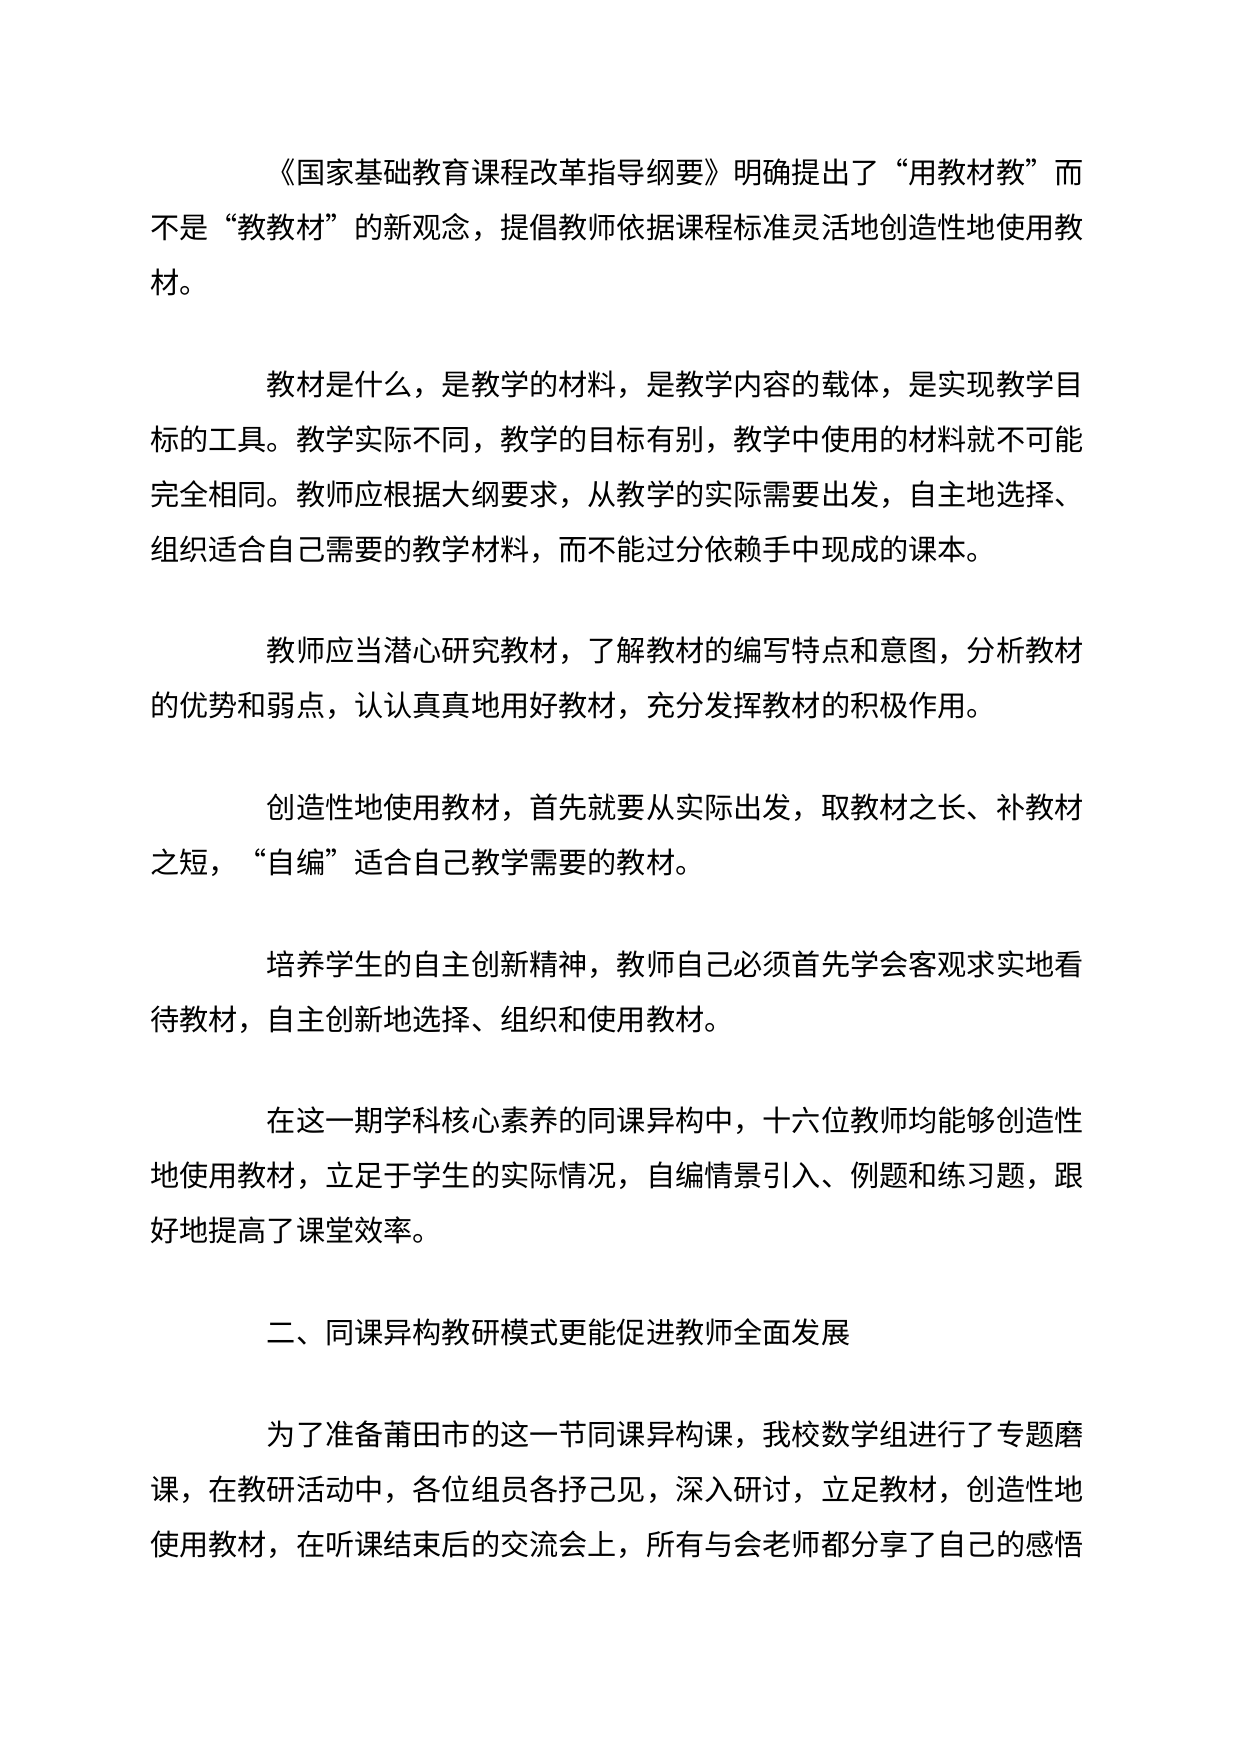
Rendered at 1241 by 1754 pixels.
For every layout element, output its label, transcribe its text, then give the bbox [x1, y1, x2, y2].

text 《国家基础教育课程改革指导纲要》明确提出了“用教材教”而不是“教教材”的新观念，提倡教师依据课程标准灵活地创造性地使用教材。 [150, 150, 1090, 302]
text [150, 1411, 1090, 1563]
text 在这一期学科核心素养的同课异构中，十六位教师均能够创造性地使用教材，立足于学生的实际情况，自编情景引入、例题和练习题，跟好地提高了课堂效率。 [150, 1098, 1090, 1250]
text 教师应当潜心研究教材，了解教材的编写特点和意图，分析教材的优势和弱点，认认真真地用好教材，充分发挥教材的积极作用。 [150, 628, 1090, 725]
text 培养学生的自主创新精神，教师自己必须首先学会客观求实地看待教材，自主创新地选择、组织和使用教材。 [150, 941, 1090, 1038]
text 教材是什么，是教学的材料，是教学内容的载体，是实现教学目标的工具。教学实际不同，教学的目标有别，教学中使用的材料就不可能完全相同。教师应根据大纲要求，从教学的实际需要出发，自主地选择、组织适合自己需要的教学材料，而不能过分依赖手中现成的课本。 [150, 362, 1090, 568]
text 创造性地使用教材，首先就要从实际出发，取教材之长、补教材之短，“自编”适合自己教学需要的教材。 [150, 785, 1090, 882]
text 二、同课异构教研模式更能促进教师全面发展 [150, 1309, 1090, 1352]
